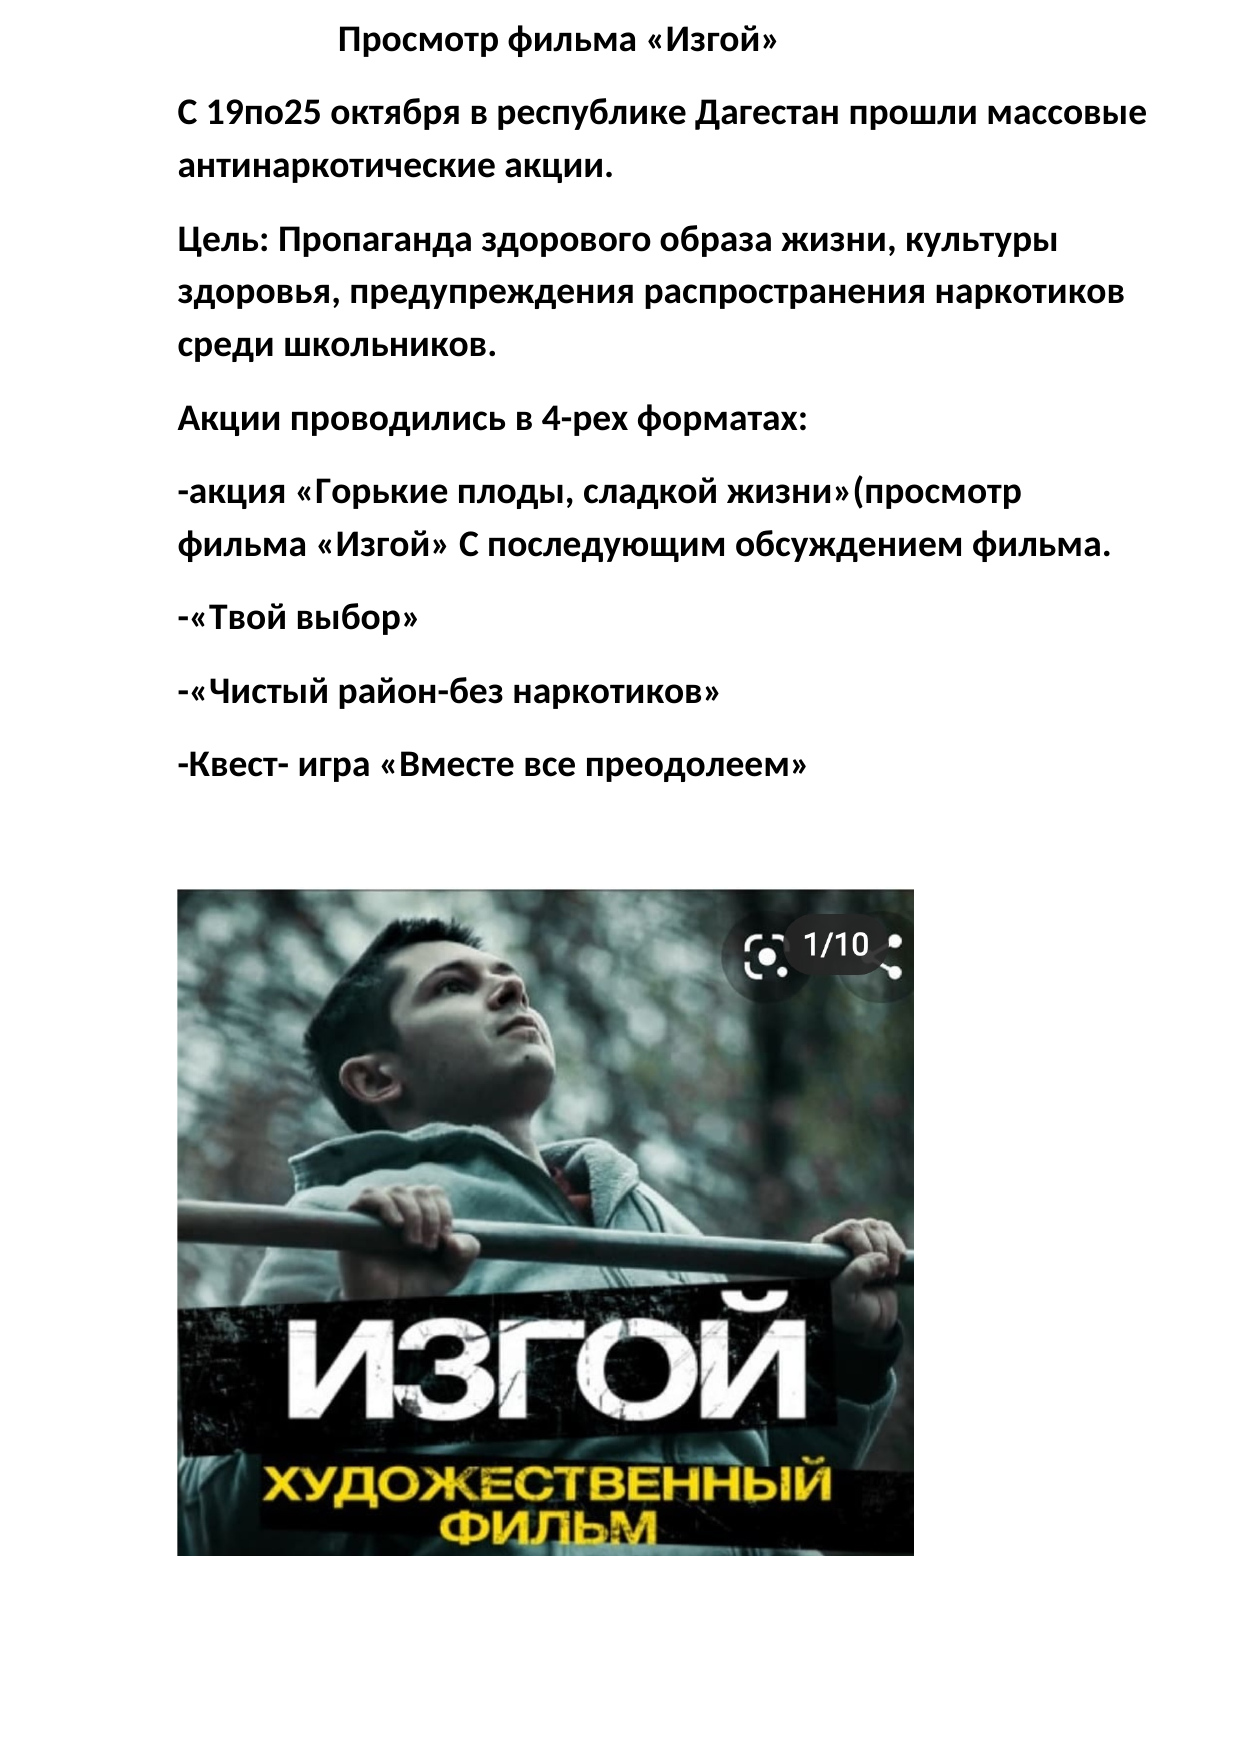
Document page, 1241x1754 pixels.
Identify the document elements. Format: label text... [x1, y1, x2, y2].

text -Квест- игра «Вместе все преодолеем» [177, 740, 1152, 786]
text Акции проводились в 4-рех форматах: [177, 393, 1152, 439]
text -«Чистый район-без наркотиков» [177, 667, 1152, 713]
picture [177, 887, 914, 1556]
text Цель: Пропаганда здорового образа жизни, культуры здоровья, предупреждения распространения наркотиков среди школьников. [177, 214, 1152, 366]
text -«Твой выбор» [177, 593, 1152, 639]
text Просмотр фильма «Изгой» [177, 15, 1152, 61]
text -акция «Горькие плоды, сладкой жизни»(просмотр фильма «Изгой» С последующим обсуждением фильма. [177, 467, 1152, 566]
text С 19по25 октября в республике Дагестан прошли массовые антинаркотические акции. [177, 88, 1152, 187]
